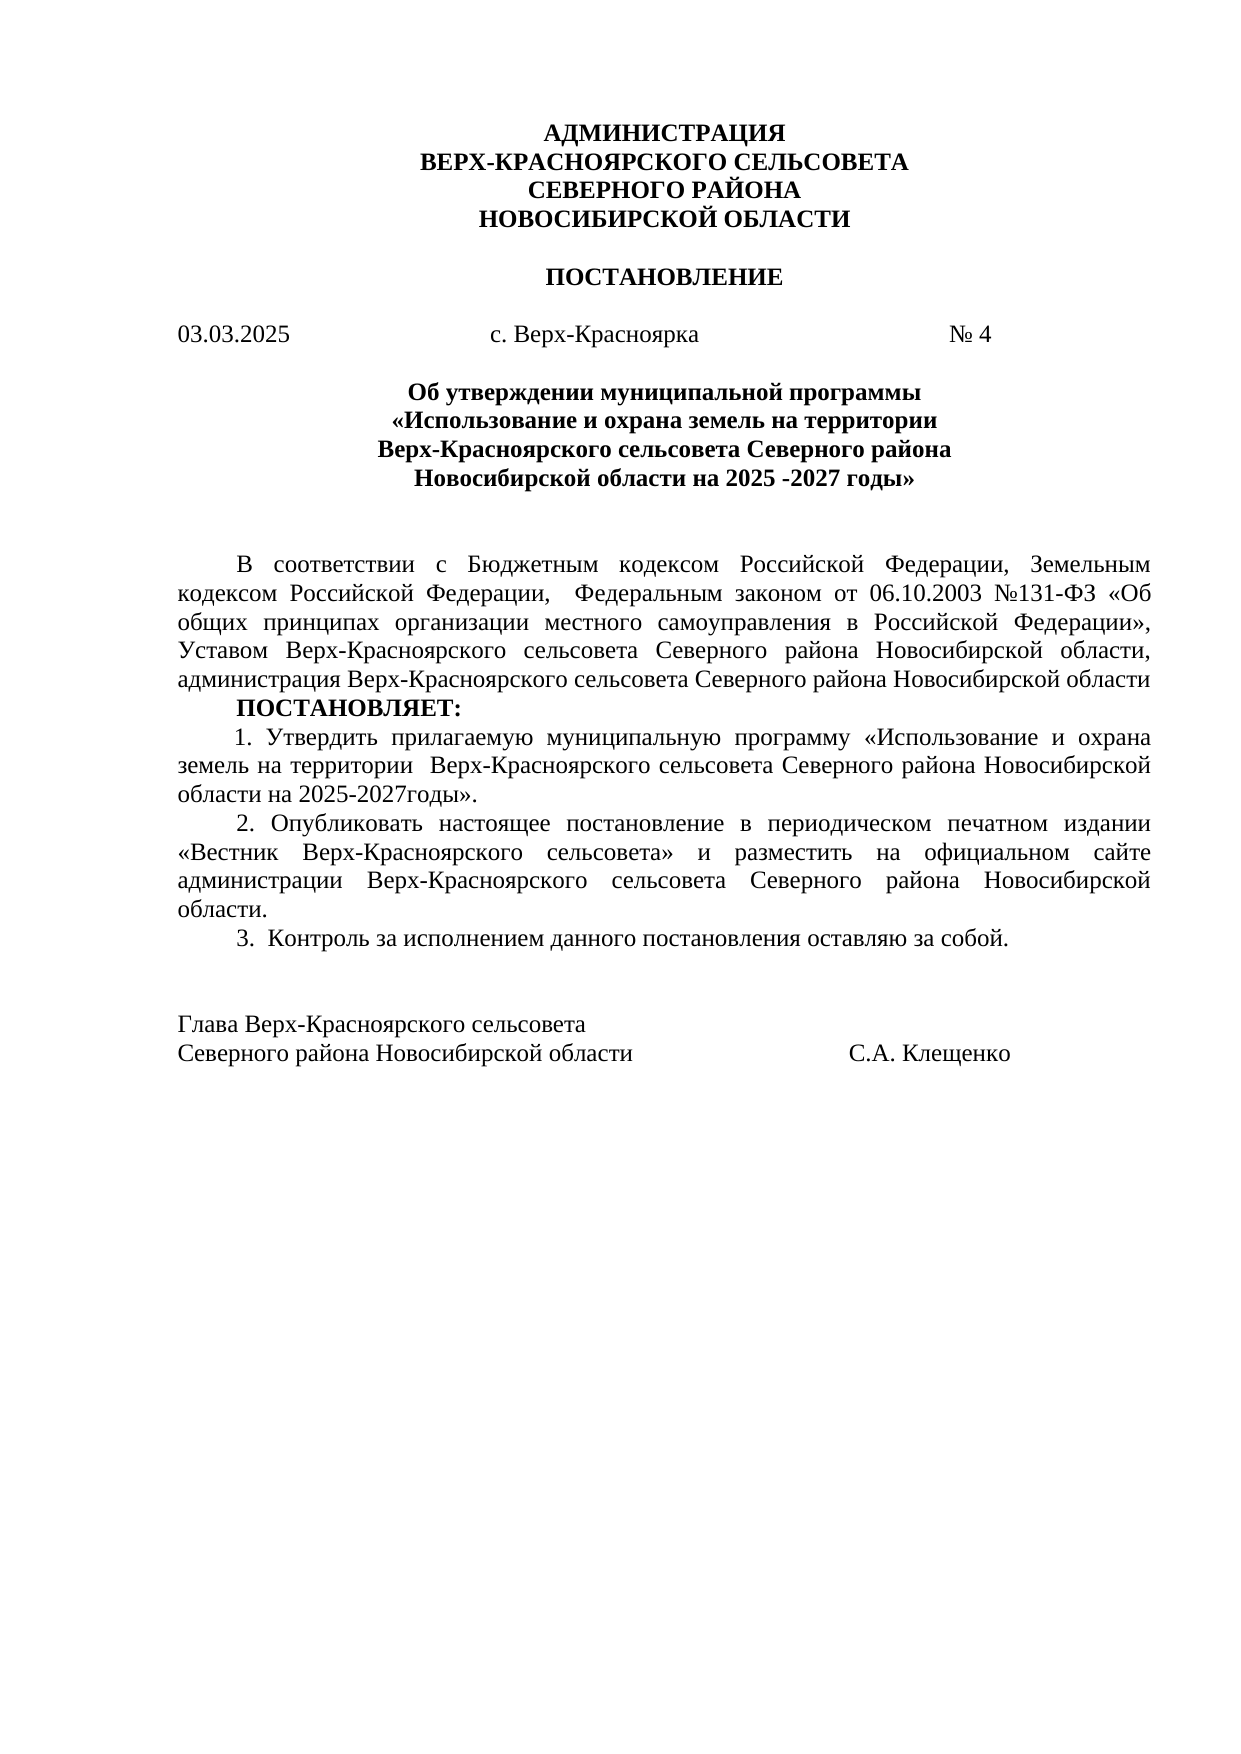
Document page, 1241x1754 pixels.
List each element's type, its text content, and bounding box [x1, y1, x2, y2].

text В соответствии с Бюджетным кодексом Российской Федерации, Земельным кодексом Российской Федерации, Федеральным законом от 06.10.2003 №131-ФЗ «Об общих принципах организации местного самоуправления в Российской Федерации», Уставом Верх-Красноярского сельсовета Северного района Новосибирской области, администрация Верх-Красноярского сельсовета Северного района Новосибирской области [177, 549, 1152, 693]
text 3. Контроль за исполнением данного постановления оставляю за собой. [177, 923, 1152, 952]
text 1. Утвердить прилагаемую муниципальную программу «Использование и охрана земель на территории Верх-Красноярского сельсовета Северного района Новосибирской области на 2025-2027годы». [177, 722, 1152, 808]
text «Использование и охрана земель на территории [177, 406, 1152, 434]
text НОВОСИБИРСКОЙ ОБЛАСТИ [177, 204, 1152, 233]
text ВЕРХ-КРАСНОЯРСКОГО СЕЛЬСОВЕТА [177, 147, 1152, 176]
list Северного района Новосибирской области С.А. Клещенко [177, 1038, 1152, 1067]
text 03.03.2025 с. Верх-Красноярка № 4 [177, 319, 1152, 348]
text 2. Опубликовать настоящее постановление в периодическом печатном издании «Вестник Верх-Красноярского сельсовета» и разместить на официальном сайте администрации Верх-Красноярского сельсовета Северного района Новосибирской области. [177, 808, 1152, 923]
text Верх-Красноярского сельсовета Северного района [177, 434, 1152, 463]
text СЕВЕРНОГО РАЙОНА [177, 176, 1152, 204]
text Новосибирской области на 2025 -2027 годы» [177, 463, 1152, 492]
text АДМИНИСТРАЦИЯ [177, 118, 1152, 147]
list Глава Верх-Красноярского сельсовета [177, 1009, 1152, 1038]
text ПОСТАНОВЛЕНИЕ [177, 262, 1152, 291]
text Об утверждении муниципальной программы [177, 377, 1152, 406]
text ПОСТАНОВЛЯЕТ: [177, 693, 1152, 722]
